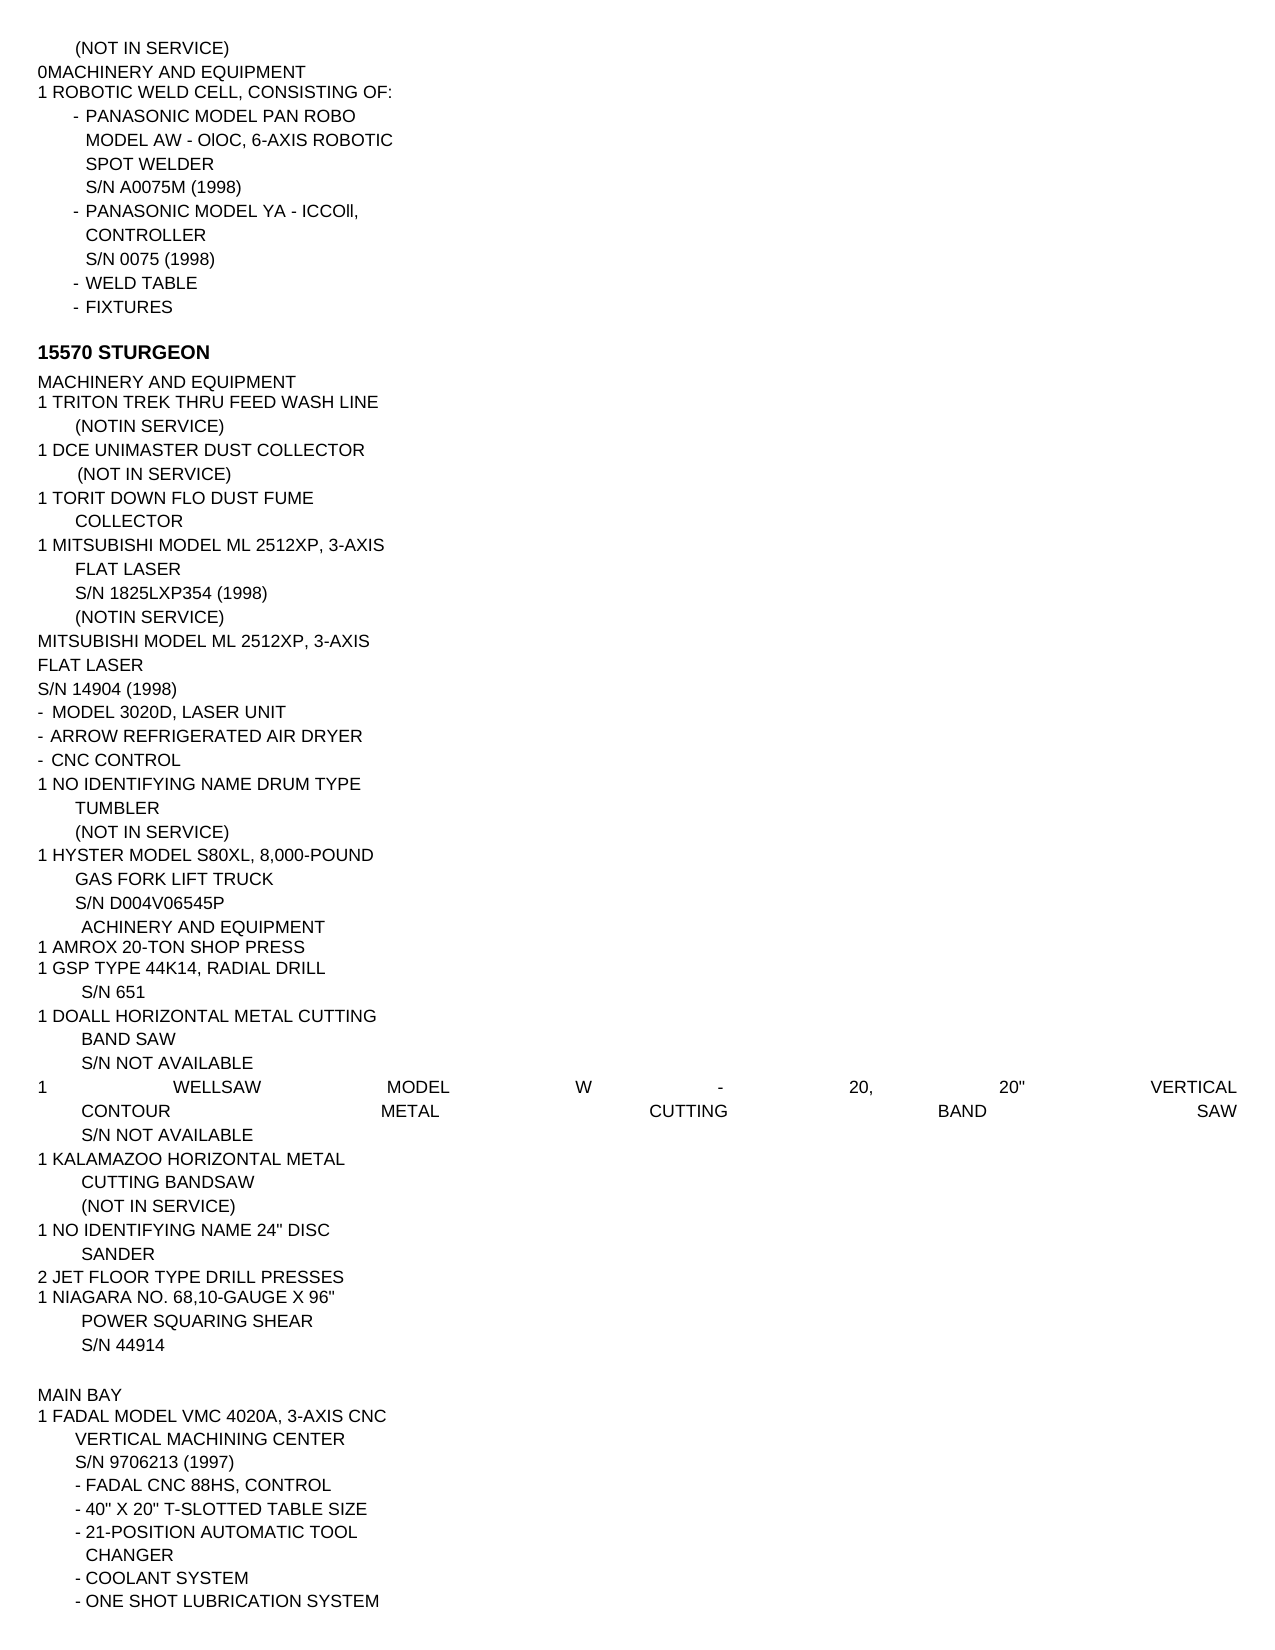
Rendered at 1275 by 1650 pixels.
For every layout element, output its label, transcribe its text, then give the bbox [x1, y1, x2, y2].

list COOLANT SYSTEM [75, 1568, 1237, 1588]
list WELD TABLE [73, 273, 1237, 293]
text MITSUBISHI MODEL ML 2512XP, 3-AXIS FLAT LASER S/N 14904 (1998) [37, 631, 1237, 699]
text 1 DCE UNIMASTER DUST COLLECTOR (NOT IN SERVICE) [37, 440, 1237, 484]
text 1 NO IDENTIFYING NAME DRUM TYPE TUMBLER (NOT IN SERVICE) [37, 774, 1237, 842]
text 1 ROBOTIC WELD CELL, CONSISTING OF: [37, 82, 1237, 102]
text 1 NO IDENTIFYING NAME 24" DISC SANDER [37, 1220, 1237, 1264]
list CNC CONTROL [37, 750, 1237, 770]
list ONE SHOT LUBRICATION SYSTEM [75, 1591, 1237, 1612]
text 1 MITSUBISHI MODEL ML 2512XP, 3-AXIS FLAT LASER [37, 535, 1237, 579]
text ACHINERY AND EQUIPMENT [81, 917, 1237, 937]
list FIXTURES [73, 296, 1237, 317]
text 1 TORIT DOWN FLO DUST FUME COLLECTOR [37, 487, 1237, 532]
text 1 AMROX 20-TON SHOP PRESS [37, 937, 1237, 958]
text 15570 STURGEON [37, 341, 1237, 363]
text (NOTIN SERVICE) [75, 607, 1237, 627]
text 1 KALAMAZOO HORIZONTAL METAL CUTTING BANDSAW (NOT IN SERVICE) [37, 1148, 1237, 1217]
list ARROW REFRIGERATED AIR DRYER [37, 726, 1237, 746]
list PANASONIC MODEL PAN ROBO MODEL AW - OlOC, 6-AXIS ROBOTIC SPOT WELDER [73, 106, 1237, 174]
text MACHINERY AND EQUIPMENT [37, 372, 1237, 392]
text 1 WELLSAW MODEL W - 20, 20" VERTICAL CONTOUR METAL CUTTING BAND SAW S/N NOT AVAILABLE [37, 1077, 1237, 1145]
text 2 JET FLOOR TYPE DRILL PRESSES [37, 1266, 1237, 1287]
text 1 DOALL HORIZONTAL METAL CUTTING BAND SAW S/N NOT AVAILABLE [37, 1005, 1237, 1073]
list PANASONIC MODEL YA - ICCOll, CONTROLLER [73, 201, 1237, 245]
list FADAL CNC 88HS, CONTROL [75, 1475, 1237, 1495]
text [37, 37, 1237, 58]
text 1 TRITON TREK THRU FEED WASH LINE (NOTIN SERVICE) [37, 392, 1237, 436]
text S/N 1825LXP354 (1998) [75, 583, 1237, 603]
list MODEL 3020D, LASER UNIT [37, 702, 1237, 722]
text 1 NIAGARA NO. 68,10-GAUGE X 96" POWER SQUARING SHEAR S/N 44914 [37, 1287, 1237, 1355]
text 1 GSP TYPE 44K14, RADIAL DRILL S/N 651 [37, 958, 1237, 1002]
text 0MACHINERY AND EQUIPMENT [37, 61, 1237, 82]
list 21-POSITION AUTOMATIC TOOL CHANGER [75, 1521, 1237, 1565]
text MAIN BAY [37, 1385, 1237, 1405]
list 40" X 20" T-SLOTTED TABLE SIZE [75, 1498, 1237, 1519]
text 1 FADAL MODEL VMC 4020A, 3-AXIS CNC VERTICAL MACHINING CENTER S/N 9706213 (1997) [37, 1405, 1237, 1472]
text S/N A0075M (1998) [85, 177, 1237, 198]
text 1 HYSTER MODEL S80XL, 8,000-POUND GAS FORK LIFT TRUCK S/N D004V06545P [37, 845, 1237, 913]
text S/N 0075 (1998) [85, 249, 1237, 269]
